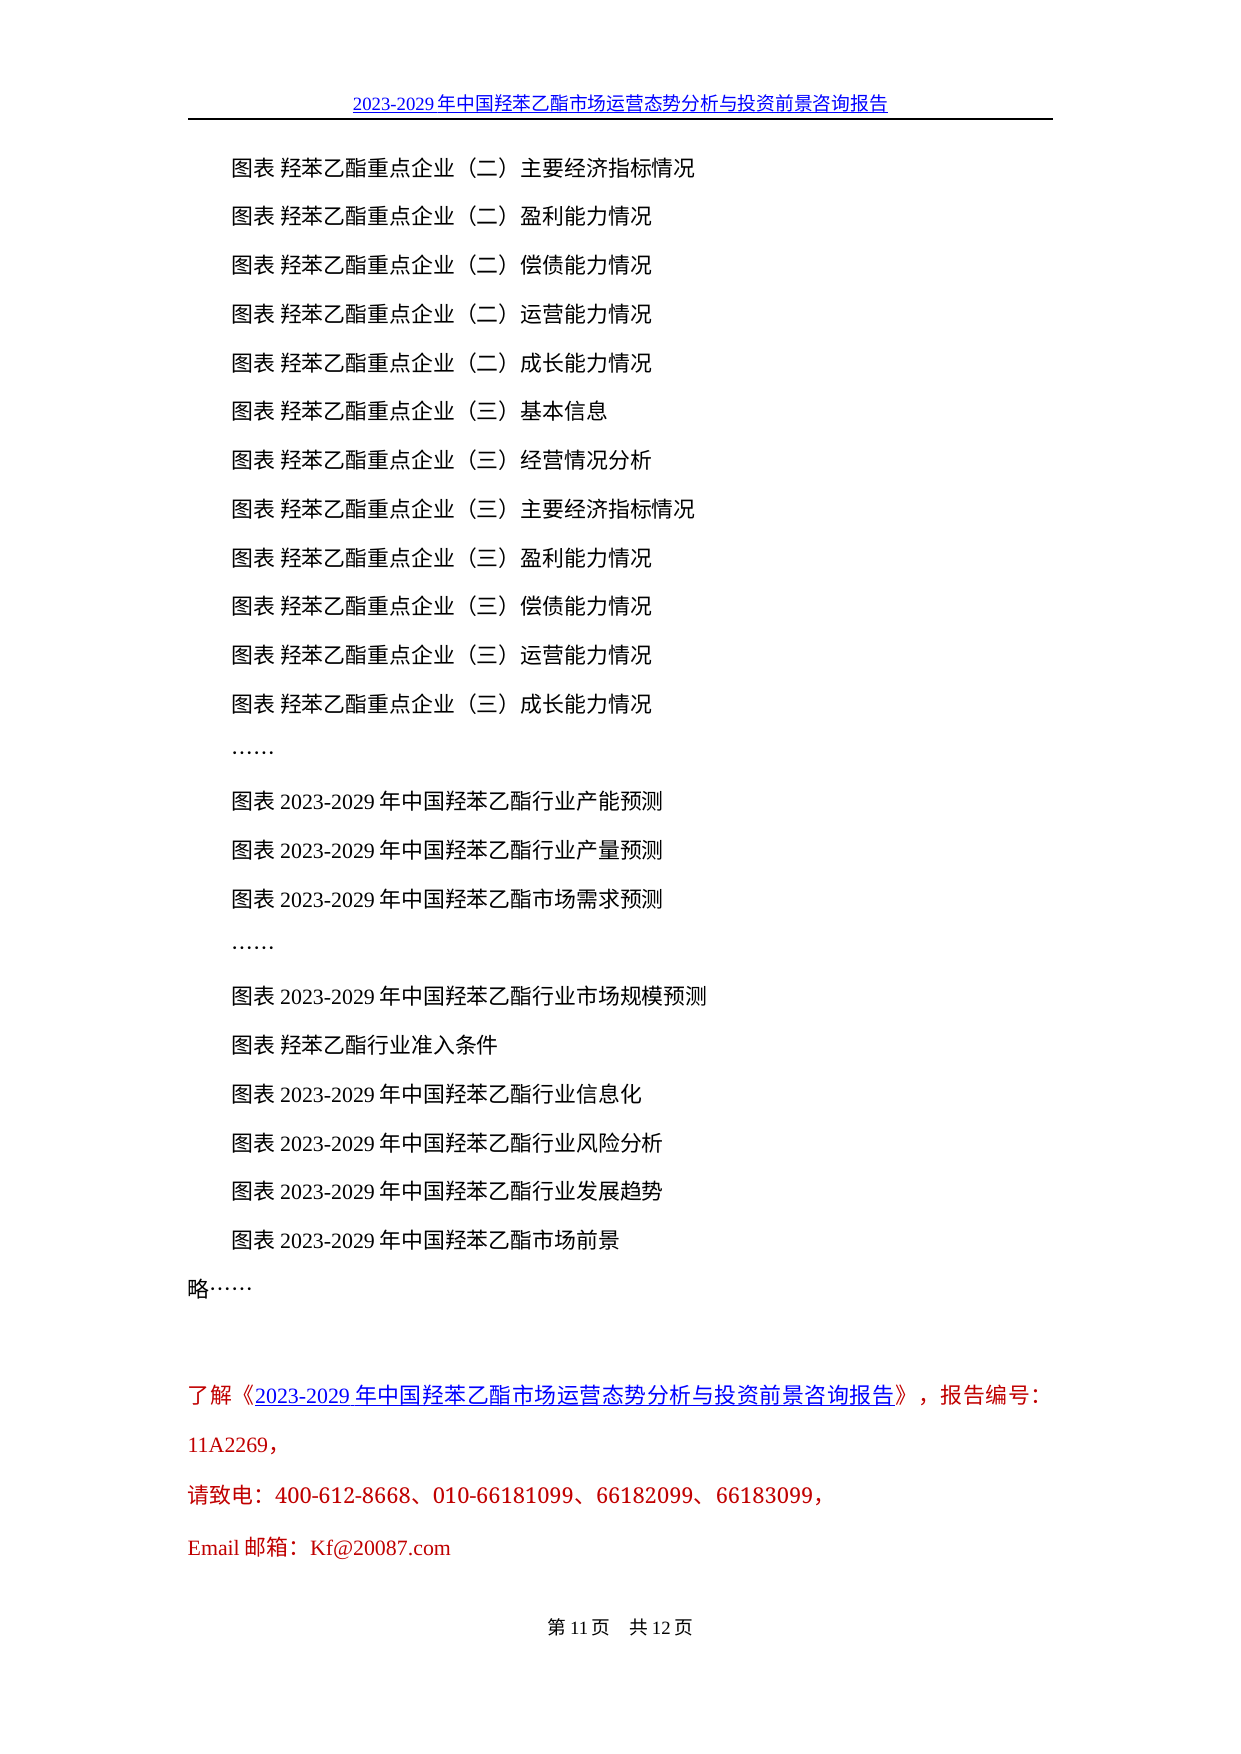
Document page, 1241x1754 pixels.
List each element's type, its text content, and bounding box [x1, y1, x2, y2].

text Email邮箱：Kf@20087.com [187, 1530, 1053, 1562]
text 了解《2023-2029年中国羟苯乙酯市场运营态势分析与投资前景咨询报告》，报告编号：11A2269， [187, 1378, 1053, 1459]
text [187, 150, 1053, 1304]
text 请致电：400-612-8668、010-66181099、66182099、66183099， [187, 1478, 1053, 1511]
